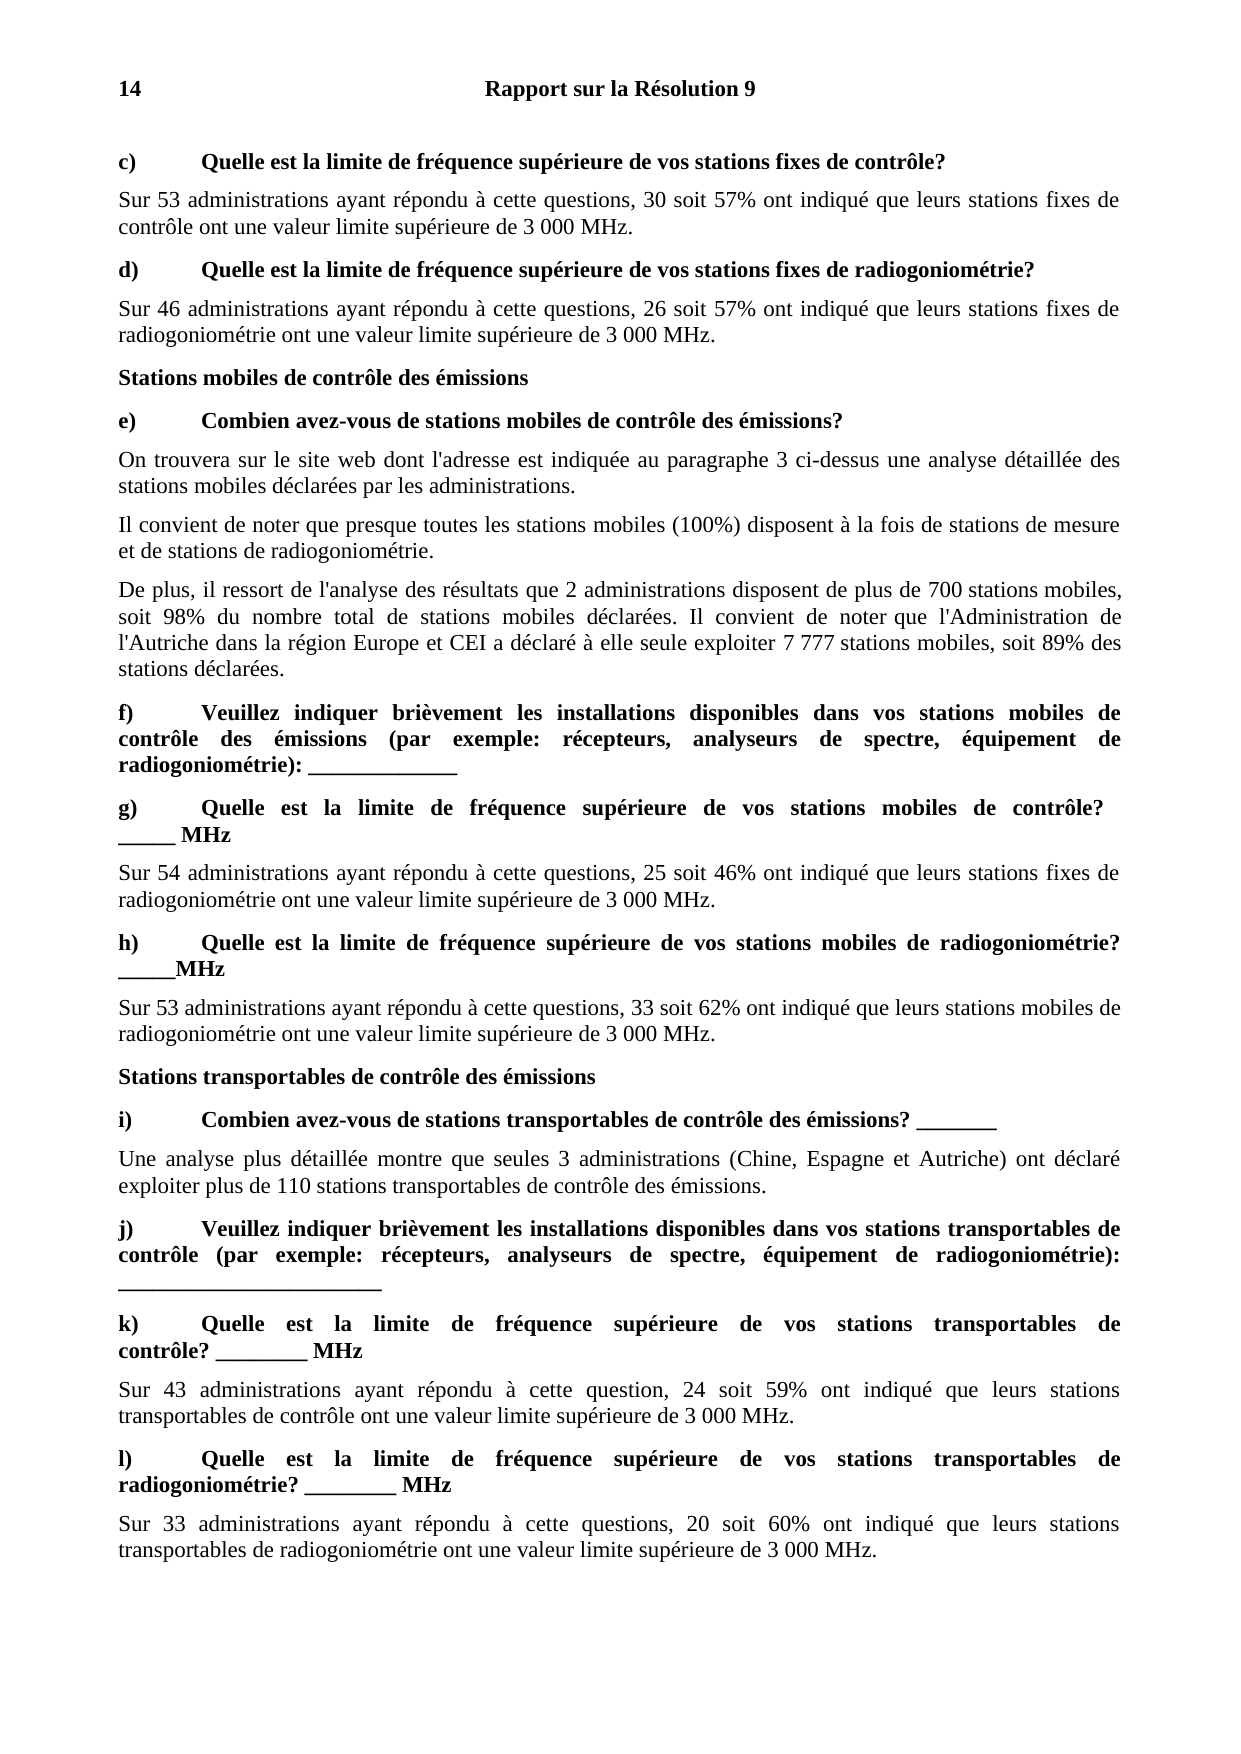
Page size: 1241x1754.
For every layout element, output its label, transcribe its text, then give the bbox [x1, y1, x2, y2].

subtitle e) Combien avez-vous de stations mobiles de contrôle des émissions? [118, 407, 1122, 433]
subtitle g) Quelle est la limite de fréquence supérieure de vos stations mobiles de contrôle? _____ MHz [118, 794, 1122, 847]
text Sur 53 administrations ayant répondu à cette questions, 30 soit 57% ont indiqué que leurs stations fixes de contrôle ont une valeur limite supérieure de 3 000 MHz. [118, 187, 1122, 239]
text Sur 46 administrations ayant répondu à cette questions, 26 soit 57% ont indiqué que leurs stations fixes de radiogoniométrie ont une valeur limite supérieure de 3 000 MHz. [118, 295, 1122, 347]
subtitle k) Quelle est la limite de fréquence supérieure de vos stations transportables de contrôle? ________ MHz [118, 1310, 1122, 1363]
subtitle d) Quelle est la limite de fréquence supérieure de vos stations fixes de radiogoniométrie? [118, 256, 1122, 282]
text Sur 33 administrations ayant répondu à cette questions, 20 soit 60% ont indiqué que leurs stations transportables de radiogoniométrie ont une valeur limite supérieure de 3 000 MHz. [118, 1510, 1122, 1563]
text Il convient de noter que presque toutes les stations mobiles (100%) disposent à la fois de stations de mesure et de stations de radiogoniométrie. [118, 511, 1122, 564]
text Sur 43 administrations ayant répondu à cette question, 24 soit 59% ont indiqué que leurs stations transportables de contrôle ont une valeur limite supérieure de 3 000 MHz. [118, 1376, 1122, 1428]
text Une analyse plus détaillée montre que seules 3 administrations (Chine, Espagne et Autriche) ont déclaré exploiter plus de 110 stations transportables de contrôle des émissions. [118, 1145, 1122, 1198]
text Sur 54 administrations ayant répondu à cette questions, 25 soit 46% ont indiqué que leurs stations fixes de radiogoniométrie ont une valeur limite supérieure de 3 000 MHz. [118, 859, 1122, 912]
subtitle l) Quelle est la limite de fréquence supérieure de vos stations transportables de radiogoniométrie? ________ MHz [118, 1445, 1122, 1498]
text On trouvera sur le site web dont l'adresse est indiquée au paragraphe 3 ci-dessus une analyse détaillée des stations mobiles déclarées par les administrations. [118, 446, 1122, 499]
subtitle h) Quelle est la limite de fréquence supérieure de vos stations mobiles de radiogoniométrie? _____MHz [118, 929, 1122, 982]
subtitle f) Veuillez indiquer brièvement les installations disponibles dans vos stations mobiles de contrôle des émissions (par exemple: récepteurs, analyseurs de spectre, équipement de radiogoniométrie): _____________ [118, 698, 1122, 778]
text De plus, il ressort de l'analyse des résultats que 2 administrations disposent de plus de 700 stations mobiles, soit 98% du nombre total de stations mobiles déclarées. Il convient de noter que l'Administration de l'Autriche dans la région Europe et CEI a déclaré à elle seule exploiter 7 777 stations mobiles, soit 89% des stations déclarées. [118, 576, 1122, 682]
text Sur 53 administrations ayant répondu à cette questions, 33 soit 62% ont indiqué que leurs stations mobiles de radiogoniométrie ont une valeur limite supérieure de 3 000 MHz. [118, 994, 1122, 1047]
subtitle i) Combien avez-vous de stations transportables de contrôle des émissions? _______ [118, 1106, 1122, 1133]
subtitle Stations mobiles de contrôle des émissions [118, 364, 1122, 391]
subtitle Stations transportables de contrôle des émissions [118, 1063, 1122, 1090]
subtitle j) Veuillez indiquer brièvement les installations disponibles dans vos stations transportables de contrôle (par exemple: récepteurs, analyseurs de spectre, équipement de radiogoniométrie): _______________________ [118, 1215, 1122, 1294]
subtitle c) Quelle est la limite de fréquence supérieure de vos stations fixes de contrôle? [118, 148, 1122, 174]
